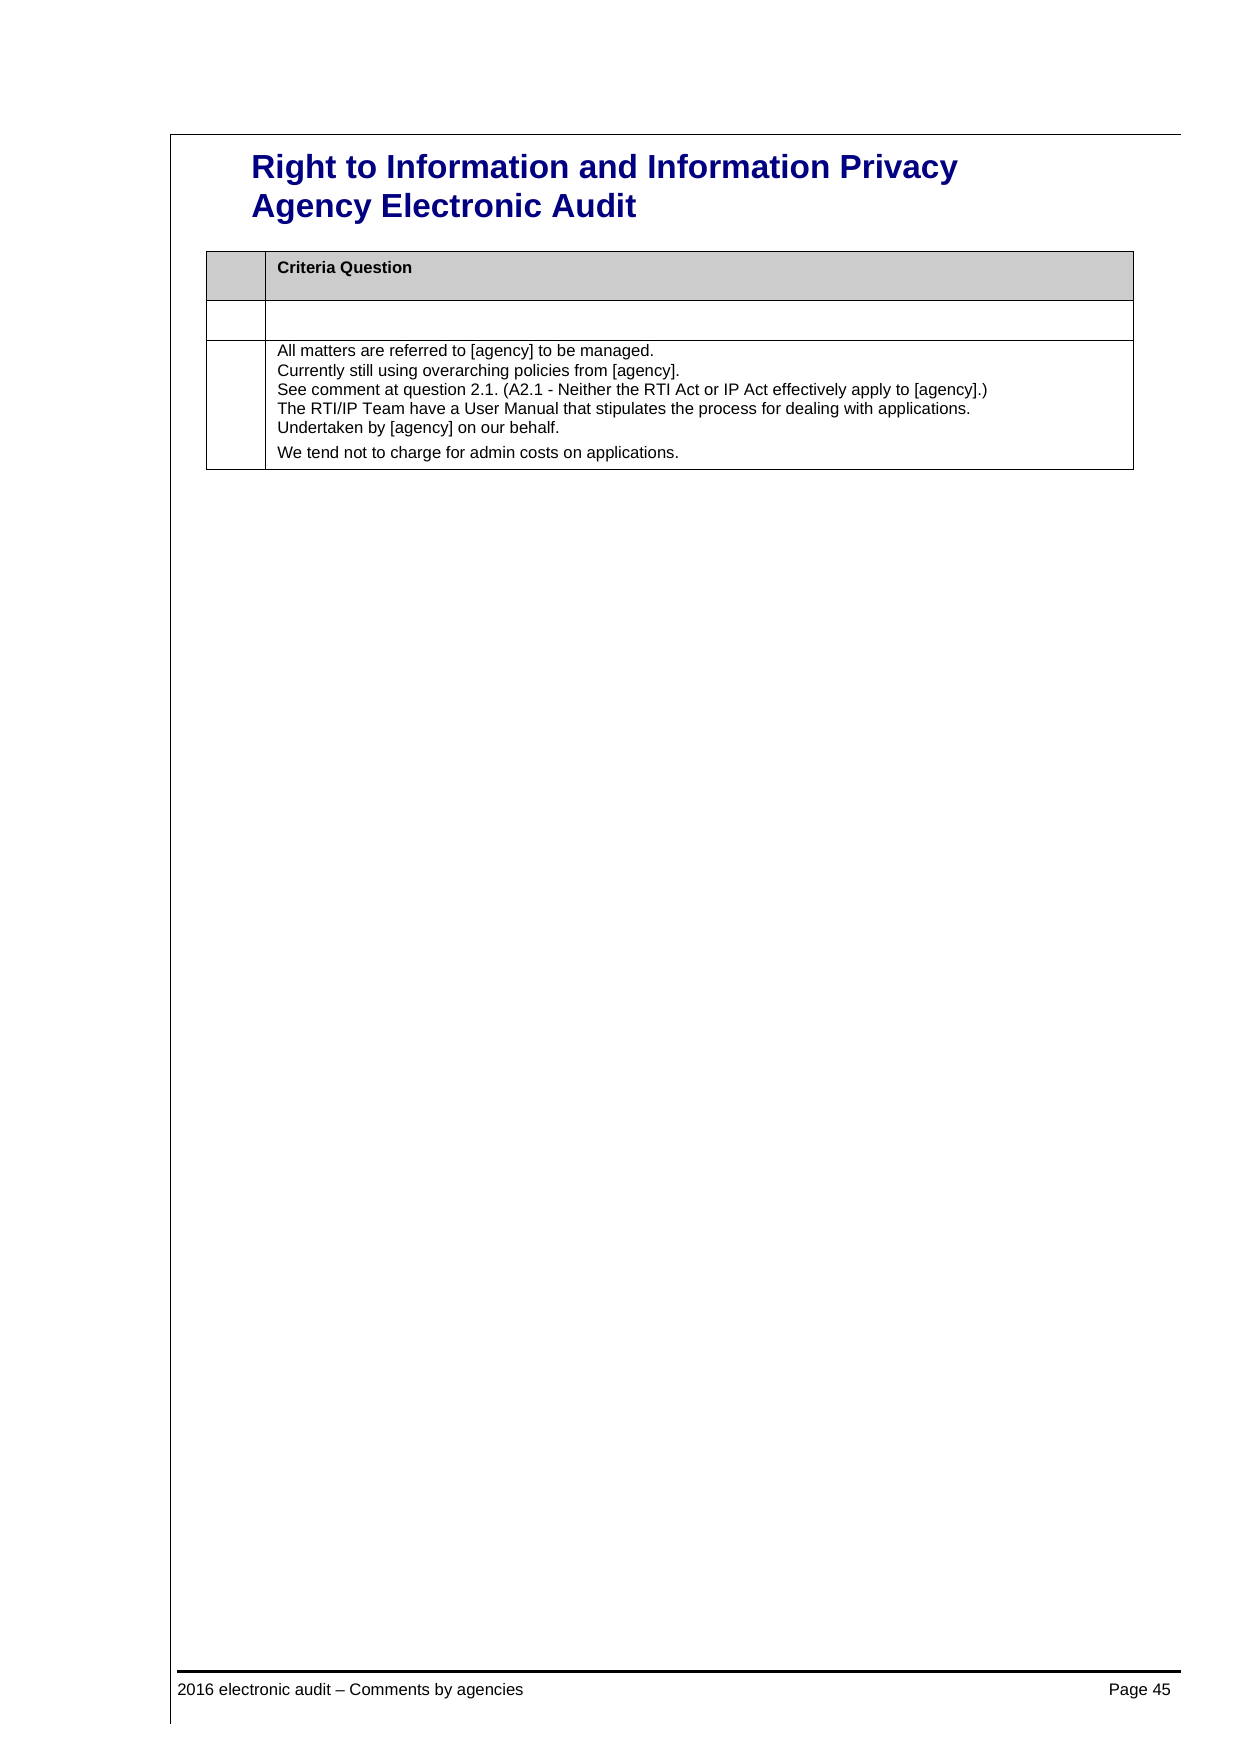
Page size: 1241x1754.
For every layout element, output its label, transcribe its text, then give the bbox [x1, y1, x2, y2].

table_cell 9. [207, 301, 265, 340]
table_cell [207, 341, 265, 469]
table_cell All matters are referred to [agency] to be managed. Currently still using overarching policies from [agency]. See comment at question 2.1. (A2.1 - Neither the RTI Act or IP Act effectively apply to [agency].) The RTI/IP Team have a User Manual that stipulates the process for dealing with applications. Undertaken by [agency] on our behalf. We tend not to charge for admin costs on applications. [266, 341, 1133, 469]
table_header [207, 252, 265, 300]
table_header Criteria Question [266, 252, 1133, 300]
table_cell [266, 301, 1133, 340]
